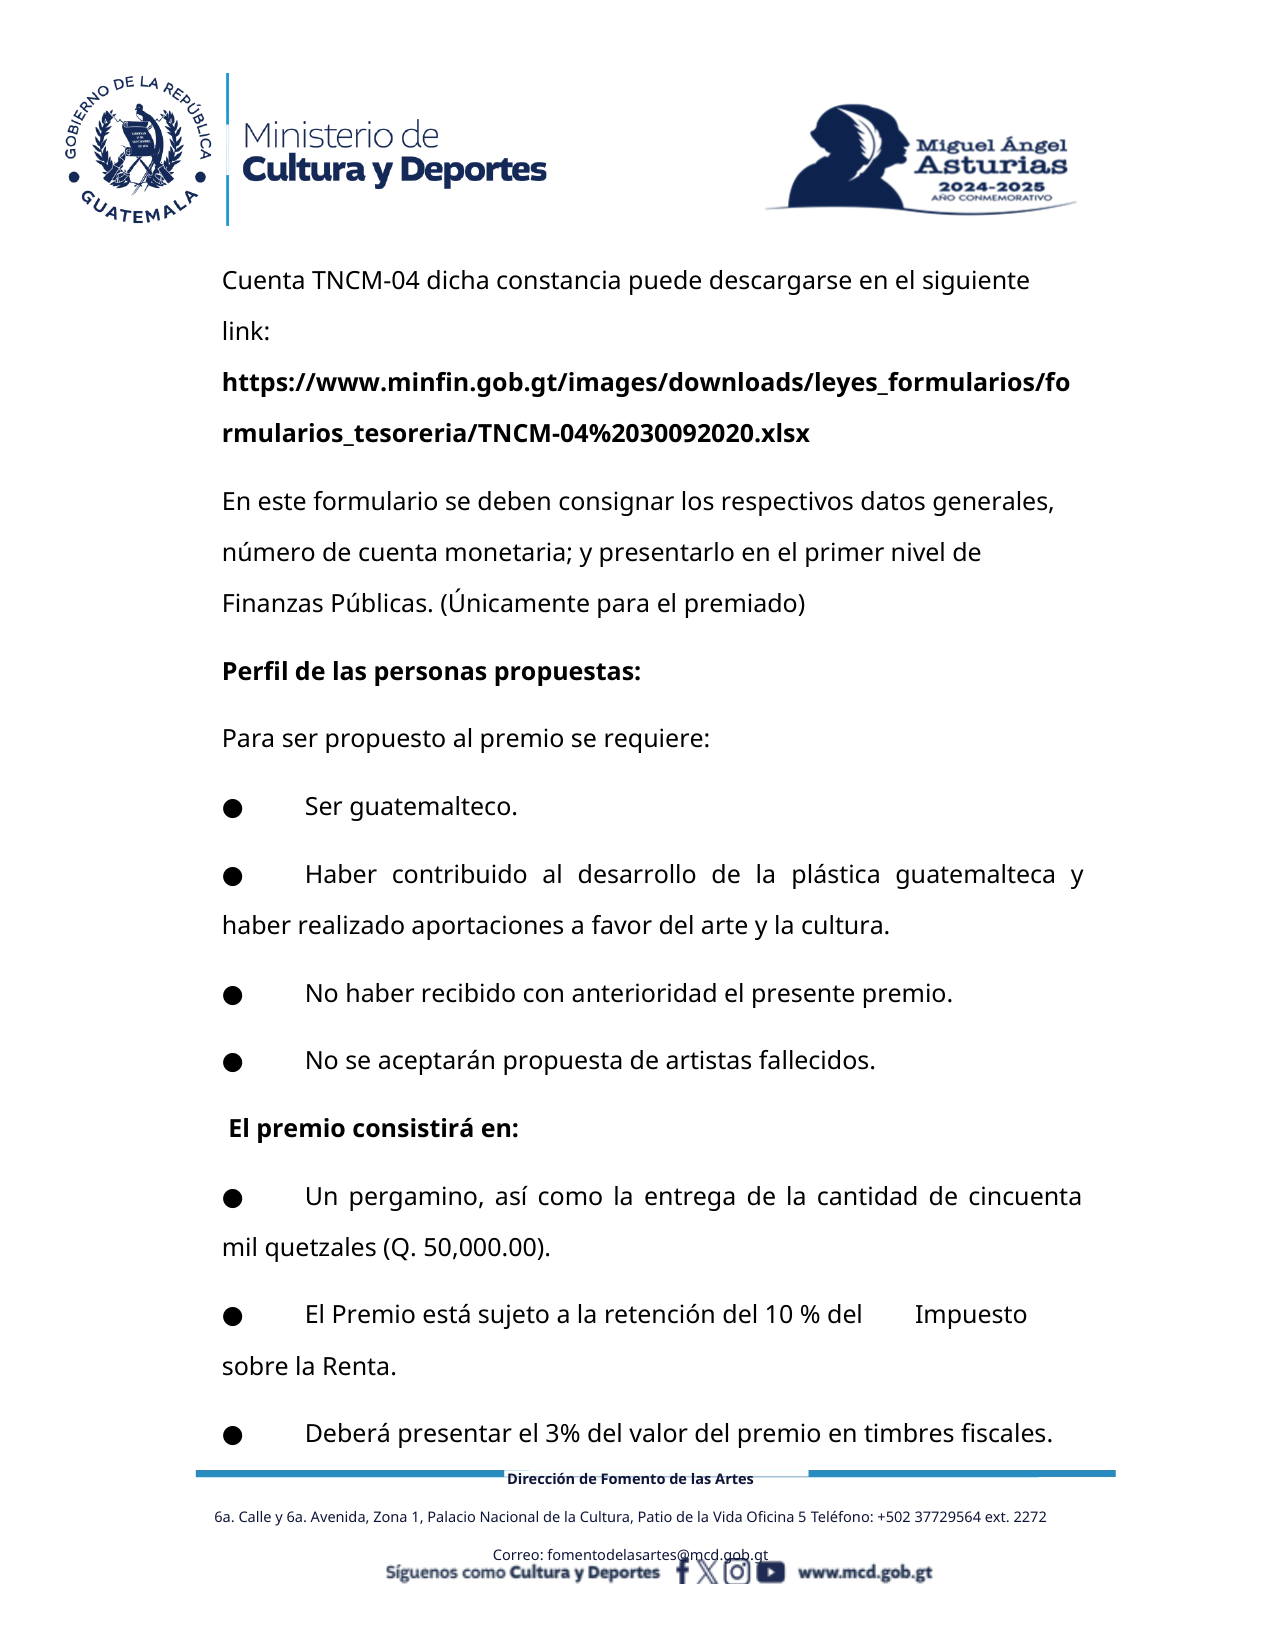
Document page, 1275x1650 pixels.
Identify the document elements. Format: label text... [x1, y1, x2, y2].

text ● El Premio está sujeto a la retención del 10 % del Impuesto sobre la Renta. [222, 1297, 1084, 1382]
text ● No se aceptarán propuesta de artistas fallecidos. [222, 1043, 1084, 1077]
text ● Ser guatemalteco. [222, 789, 1084, 823]
text ● Un pergamino, así como la entrega de la cantidad de cincuenta mil quetzales (Q. 50,000.00). [222, 1178, 1084, 1263]
picture [746, 73, 1098, 263]
text ● Haber contribuido al desarrollo de la plástica guatemalteca y haber realizado aportaciones a favor del arte y la cultura. [222, 857, 1084, 942]
text Para ser propuesto al premio se requiere: [222, 721, 1084, 755]
text ● Deberá presentar el 3% del valor del premio en timbres fiscales. [222, 1416, 1084, 1450]
text El premio consistirá en: [222, 1111, 1084, 1145]
text En este formulario se deben consignar los respectivos datos generales, número de cuenta monetaria; y presentarlo en el primer nivel de Finanzas Públicas. (Únicamente para el premiado) [222, 484, 1084, 620]
picture [195, 1470, 1116, 1478]
text Perfil de las personas propuestas: [222, 653, 1084, 687]
picture [65, 73, 547, 226]
text ● No haber recibido con anterioridad el presente premio. [222, 975, 1084, 1009]
